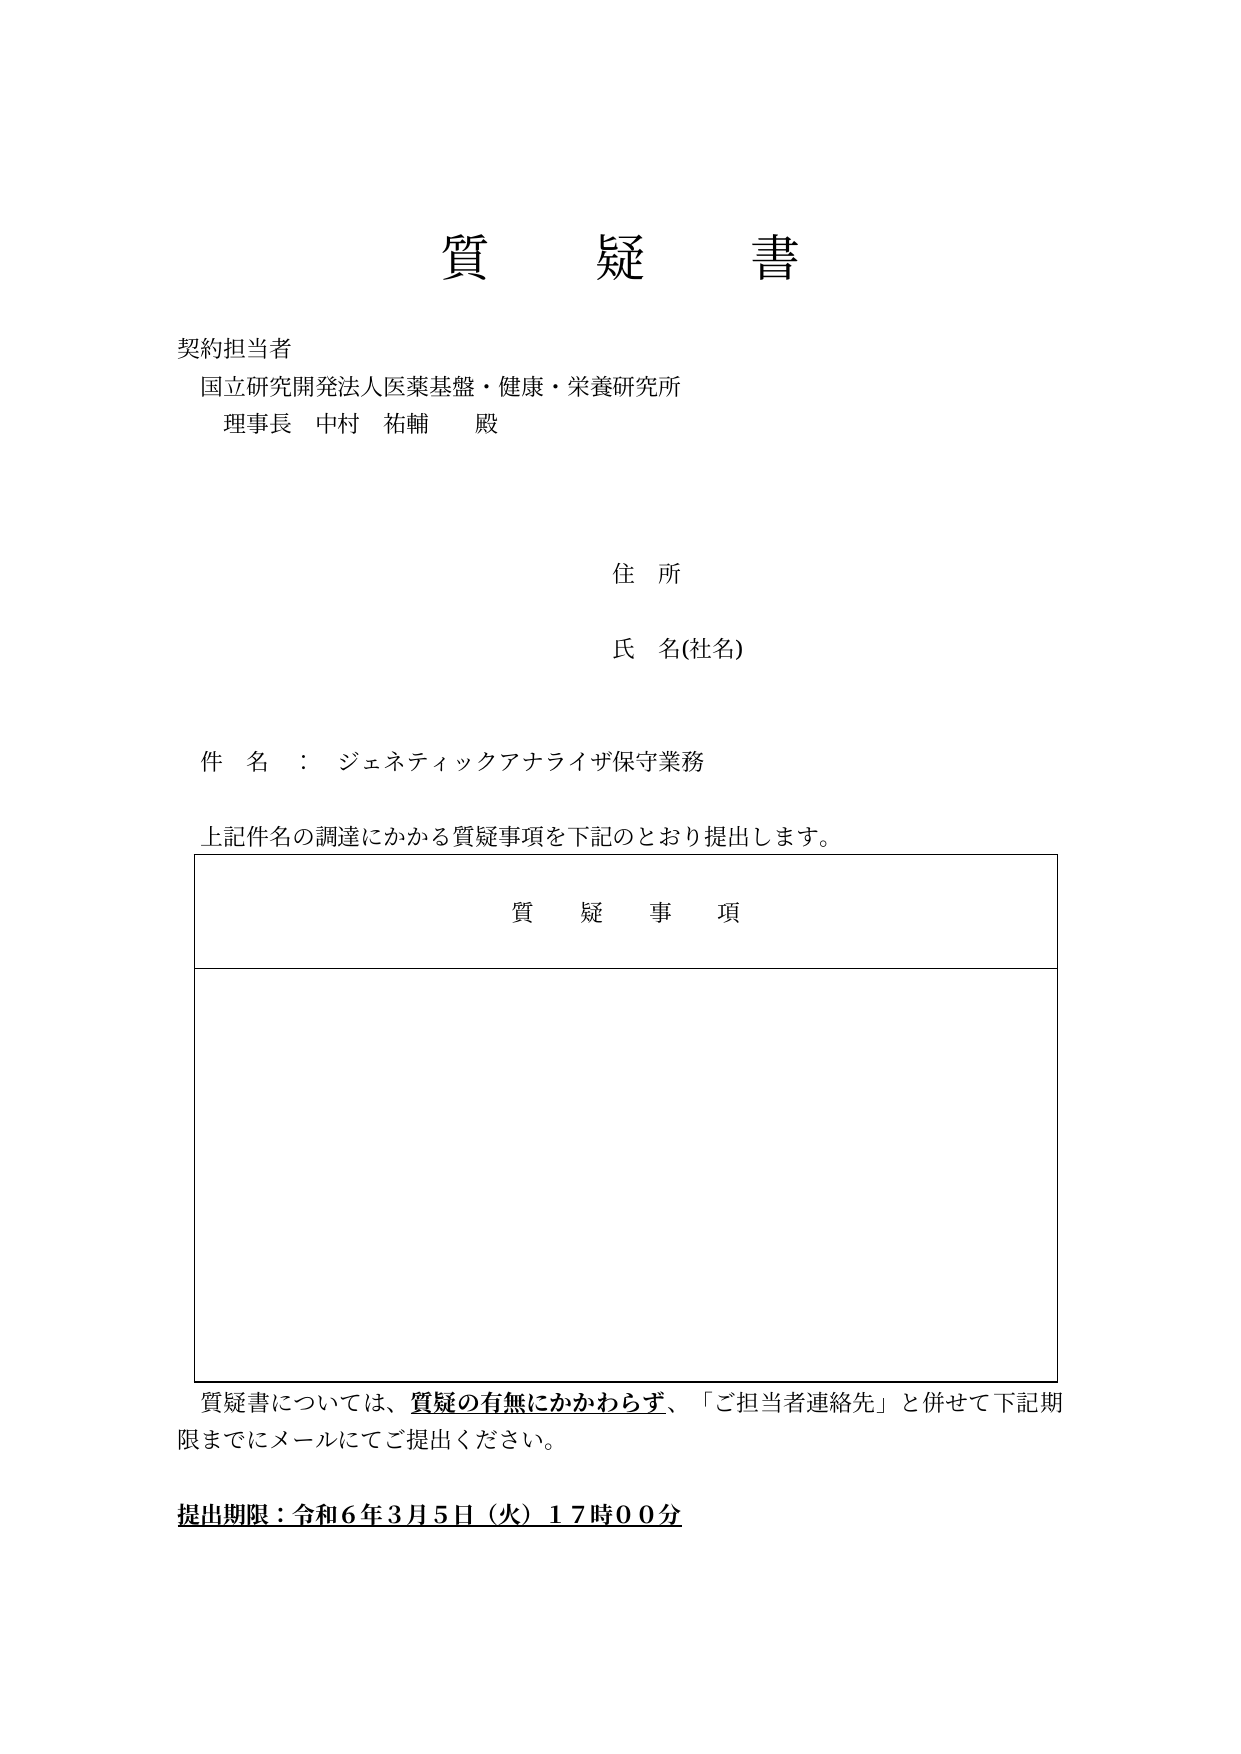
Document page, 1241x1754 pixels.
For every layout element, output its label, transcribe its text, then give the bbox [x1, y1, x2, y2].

text 質疑書については、質疑の有無にかかわらず、「ご担当者連絡先」と併せて下記期限までにメールにてご提出ください。 [177, 1382, 1063, 1457]
text 質 疑 書 [177, 217, 1063, 292]
text 住 所 [177, 554, 1063, 592]
text 提出期限：令和６年３月５日（火）１７時００分 [177, 1495, 1063, 1532]
text 理事長 中村 祐輔 殿 [177, 404, 1063, 442]
text 件 名 ： ジェネティックアナライザ保守業務 [177, 742, 1063, 779]
text 国立研究開発法人医薬基盤・健康・栄養研究所 [177, 367, 1063, 404]
text 契約担当者 [177, 329, 1063, 367]
text 上記件名の調達にかかる質疑事項を下記のとおり提出します。 [177, 817, 1063, 854]
text 氏 名(社名) [177, 629, 1063, 667]
table_header 質 疑 事 項 [195, 855, 1057, 968]
table_cell [195, 969, 1057, 1381]
